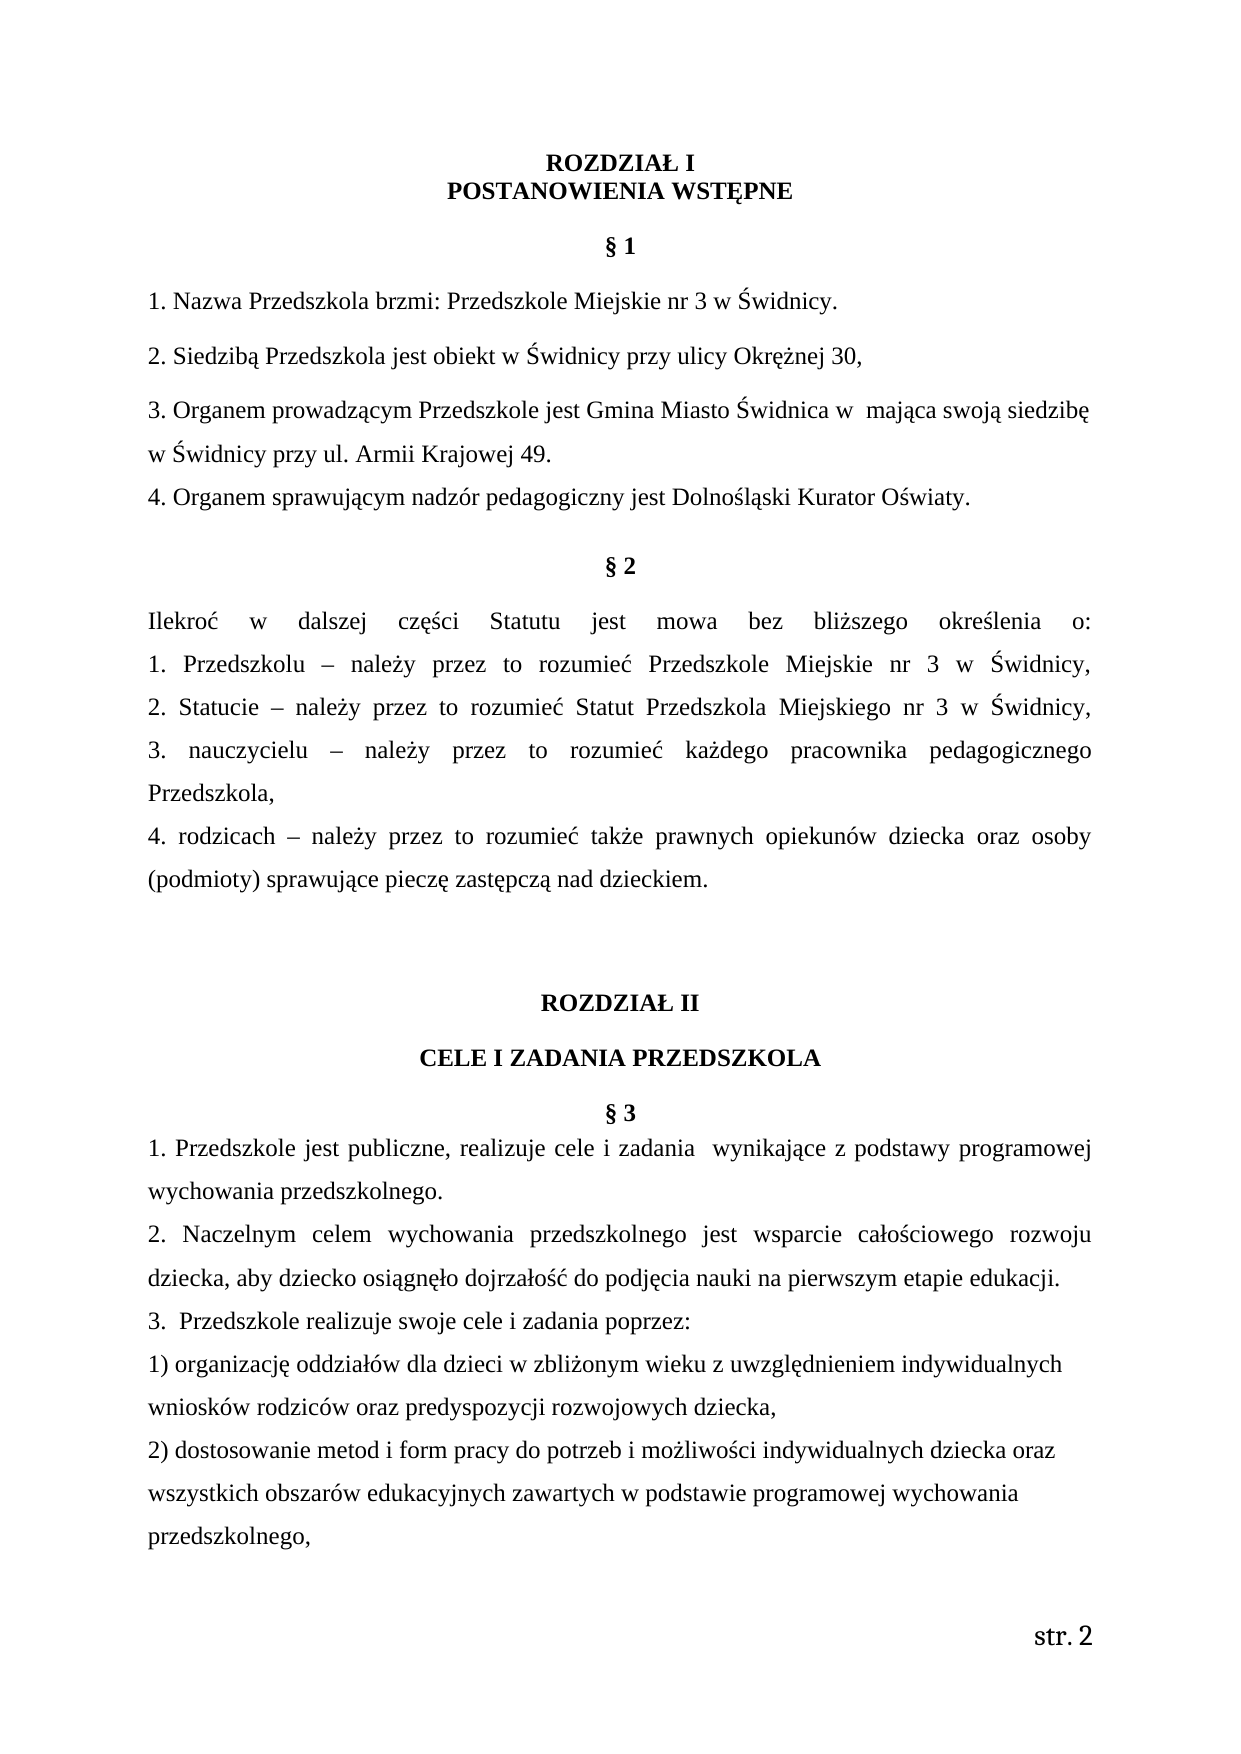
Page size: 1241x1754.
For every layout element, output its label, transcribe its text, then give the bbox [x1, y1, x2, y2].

text 2. Naczelnym celem wychowania przedszkolnego jest wsparcie całościowego rozwoju dziecka, aby dziecko osiągnęło dojrzałość do podjęcia nauki na pierwszym etapie edukacji. [148, 1219, 1093, 1291]
text 1. Nazwa Przedszkola brzmi: Przedszkole Miejskie nr 3 w Świdnicy. [148, 286, 1093, 315]
text 2. Siedzibą Przedszkola jest obiekt w Świdnicy przy ulicy Okrężnej 30, [148, 341, 1093, 369]
text § 3 [148, 1098, 1093, 1127]
text ROZDZIAŁ I POSTANOWIENIA WSTĘPNE [148, 148, 1093, 205]
text § 2 [148, 551, 1093, 580]
text § 1 [148, 231, 1093, 260]
text Ilekroć w dalszej części Statutu jest mowa bez bliższego określenia o: 1. Przedszkolu – należy przez to rozumieć Przedszkole Miejskie nr 3 w Świdnicy, 2. Statucie – należy przez to rozumieć Statut Przedszkola Miejskiego nr 3 w Świdnicy, 3. nauczycielu – należy przez to rozumieć każdego pracownika pedagogicznego Przedszkola, 4. rodzicach – należy przez to rozumieć także prawnych opiekunów dziecka oraz osoby (podmioty) sprawujące pieczę zastępczą nad dzieckiem. [148, 606, 1093, 893]
text 3. Organem prowadzącym Przedszkole jest Gmina Miasto Świdnica w mająca swoją siedzibę w Świdnicy przy ul. Armii Krajowej 49. 4. Organem sprawującym nadzór pedagogiczny jest Dolnośląski Kurator Oświaty. [148, 396, 1093, 511]
text 3. Przedszkole realizuje swoje cele i zadania poprzez: 1) organizację oddziałów dla dzieci w zbliżonym wieku z uwzględnieniem indywidualnych wniosków rodziców oraz predyspozycji rozwojowych dziecka, 2) dostosowanie metod i form pracy do potrzeb i możliwości indywidualnych dziecka oraz wszystkich obszarów edukacyjnych zawartych w podstawie programowej wychowania przedszkolnego, [148, 1306, 1093, 1550]
text 1. Przedszkole jest publiczne, realizuje cele i zadania wynikające z podstawy programowej wychowania przedszkolnego. [148, 1133, 1093, 1205]
text CELE I ZADANIA PRZEDSZKOLA [148, 1043, 1093, 1072]
text ROZDZIAŁ II [148, 988, 1093, 1017]
